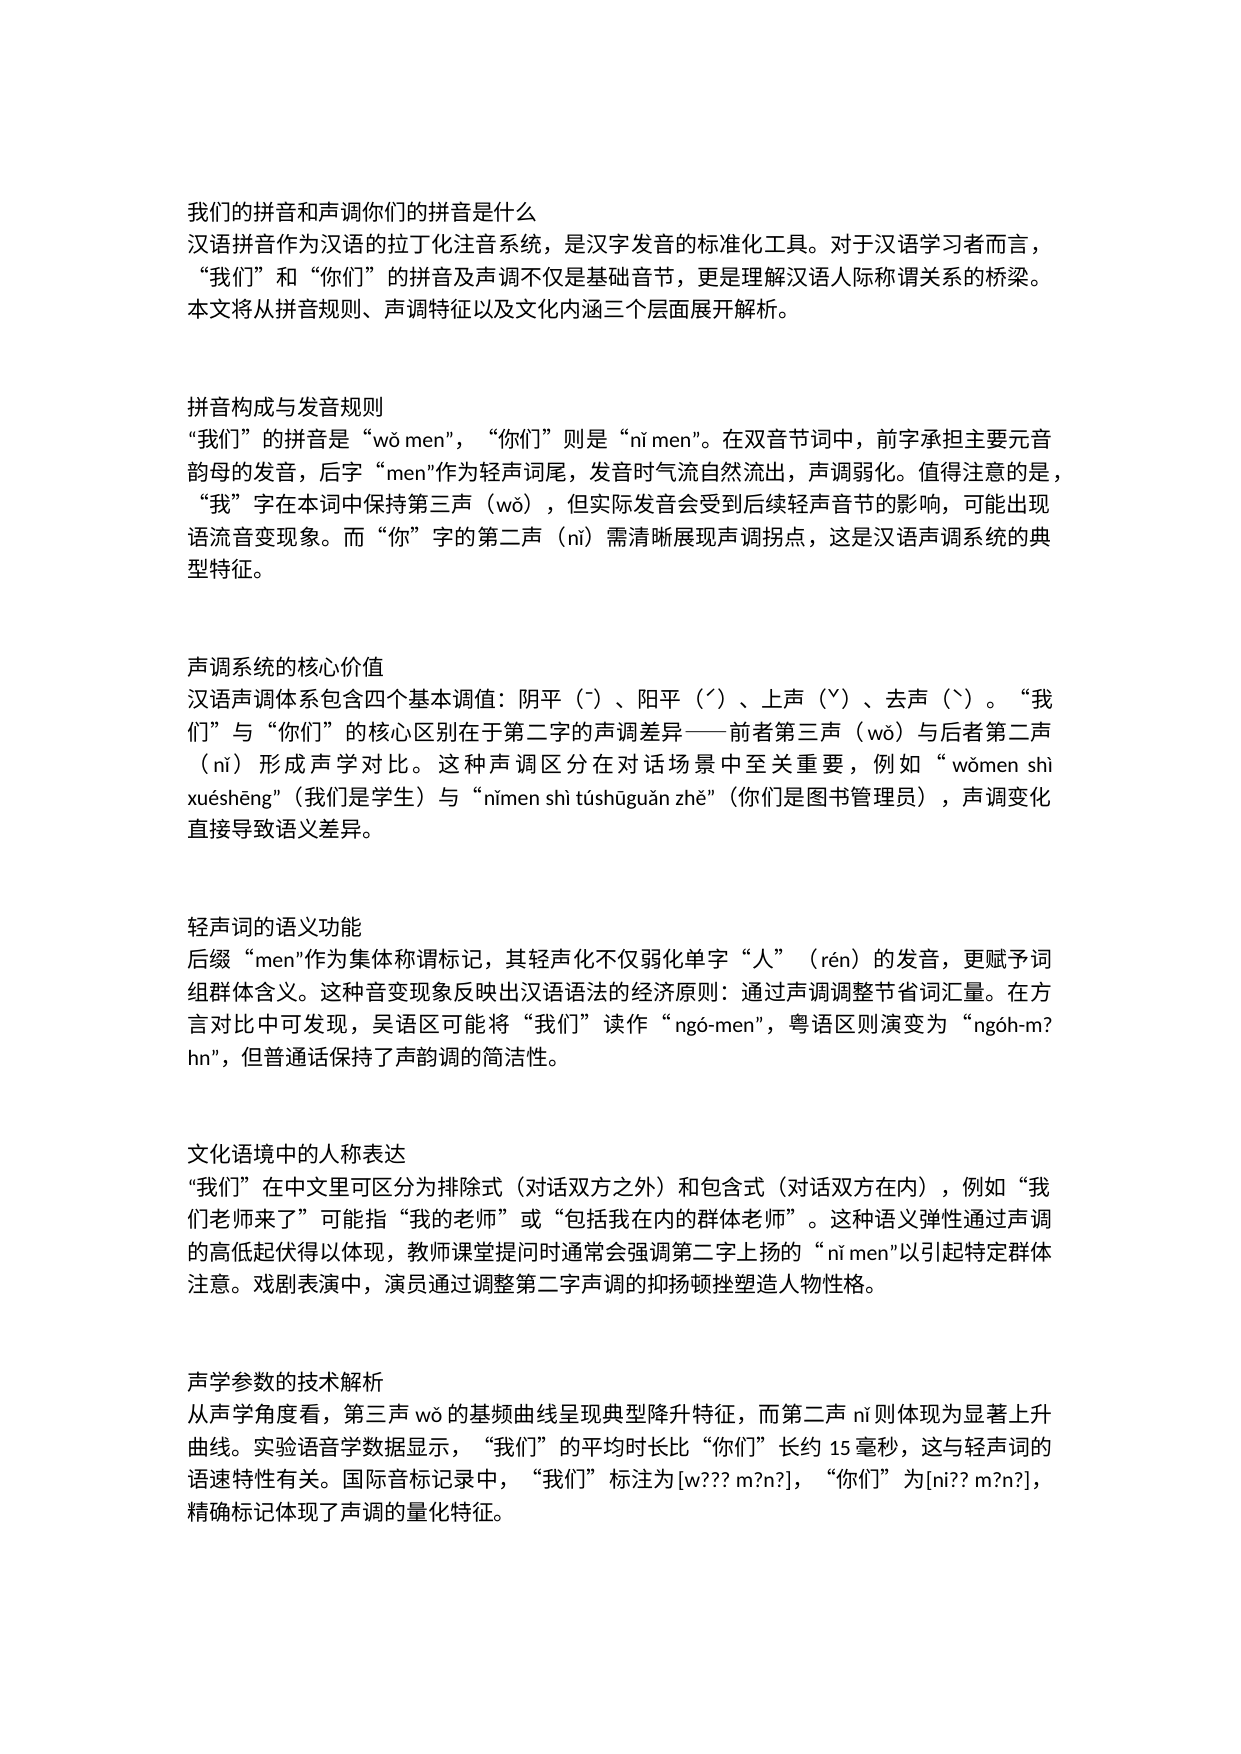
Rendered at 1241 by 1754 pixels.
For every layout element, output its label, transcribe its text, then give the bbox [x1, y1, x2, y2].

text “我们”的拼音是“wǒ men”，“你们”则是“nǐ men”。在双音节词中，前字承担主要元音韵母的发音，后字“men”作为轻声词尾，发音时气流自然流出，声调弱化。值得注意的是，“我”字在本词中保持第三声（wǒ），但实际发音会受到后续轻声音节的影响，可能出现语流音变现象。而“你”字的第二声（nǐ）需清晰展现声调拐点，这是汉语声调系统的典型特征。 [187, 422, 1053, 584]
text 声学参数的技术解析 [187, 1364, 1053, 1397]
text 我们的拼音和声调你们的拼音是什么 [187, 194, 1053, 227]
text 文化语境中的人称表达 [187, 1137, 1053, 1169]
text 后缀“men”作为集体称谓标记，其轻声化不仅弱化单字“人”（rén）的发音，更赋予词组群体含义。这种音变现象反映出汉语语法的经济原则：通过声调调整节省词汇量。在方言对比中可发现，吴语区可能将“我们”读作“ngó-men”，粤语区则演变为“ngóh-m?hn”，但普通话保持了声韵调的简洁性。 [187, 942, 1053, 1072]
text 汉语声调体系包含四个基本调值：阴平（ˉ）、阳平（ˊ）、上声（ˇ）、去声（ˋ）。“我们”与“你们”的核心区别在于第二字的声调差异——前者第三声（wǒ）与后者第二声（nǐ）形成声学对比。这种声调区分在对话场景中至关重要，例如“wǒmen shì xuéshēng”（我们是学生）与“nǐmen shì túshūguǎn zhě”（你们是图书管理员），声调变化直接导致语义差异。 [187, 682, 1053, 844]
text 声调系统的核心价值 [187, 649, 1053, 682]
text “我们”在中文里可区分为排除式（对话双方之外）和包含式（对话双方在内），例如“我们老师来了”可能指“我的老师”或“包括我在内的群体老师”。这种语义弹性通过声调的高低起伏得以体现，教师课堂提问时通常会强调第二字上扬的“nǐ men”以引起特定群体注意。戏剧表演中，演员通过调整第二字声调的抑扬顿挫塑造人物性格。 [187, 1169, 1053, 1299]
text 汉语拼音作为汉语的拉丁化注音系统，是汉字发音的标准化工具。对于汉语学习者而言，“我们”和“你们”的拼音及声调不仅是基础音节，更是理解汉语人际称谓关系的桥梁。本文将从拼音规则、声调特征以及文化内涵三个层面展开解析。 [187, 227, 1053, 324]
text 从声学角度看，第三声wǒ的基频曲线呈现典型降升特征，而第二声nǐ则体现为显著上升曲线。实验语音学数据显示，“我们”的平均时长比“你们”长约15毫秒，这与轻声词的语速特性有关。国际音标记录中，“我们”标注为[w??? m?n?]，“你们”为[ni?? m?n?]，精确标记体现了声调的量化特征。 [187, 1397, 1053, 1527]
text 拼音构成与发音规则 [187, 389, 1053, 422]
text 轻声词的语义功能 [187, 909, 1053, 942]
